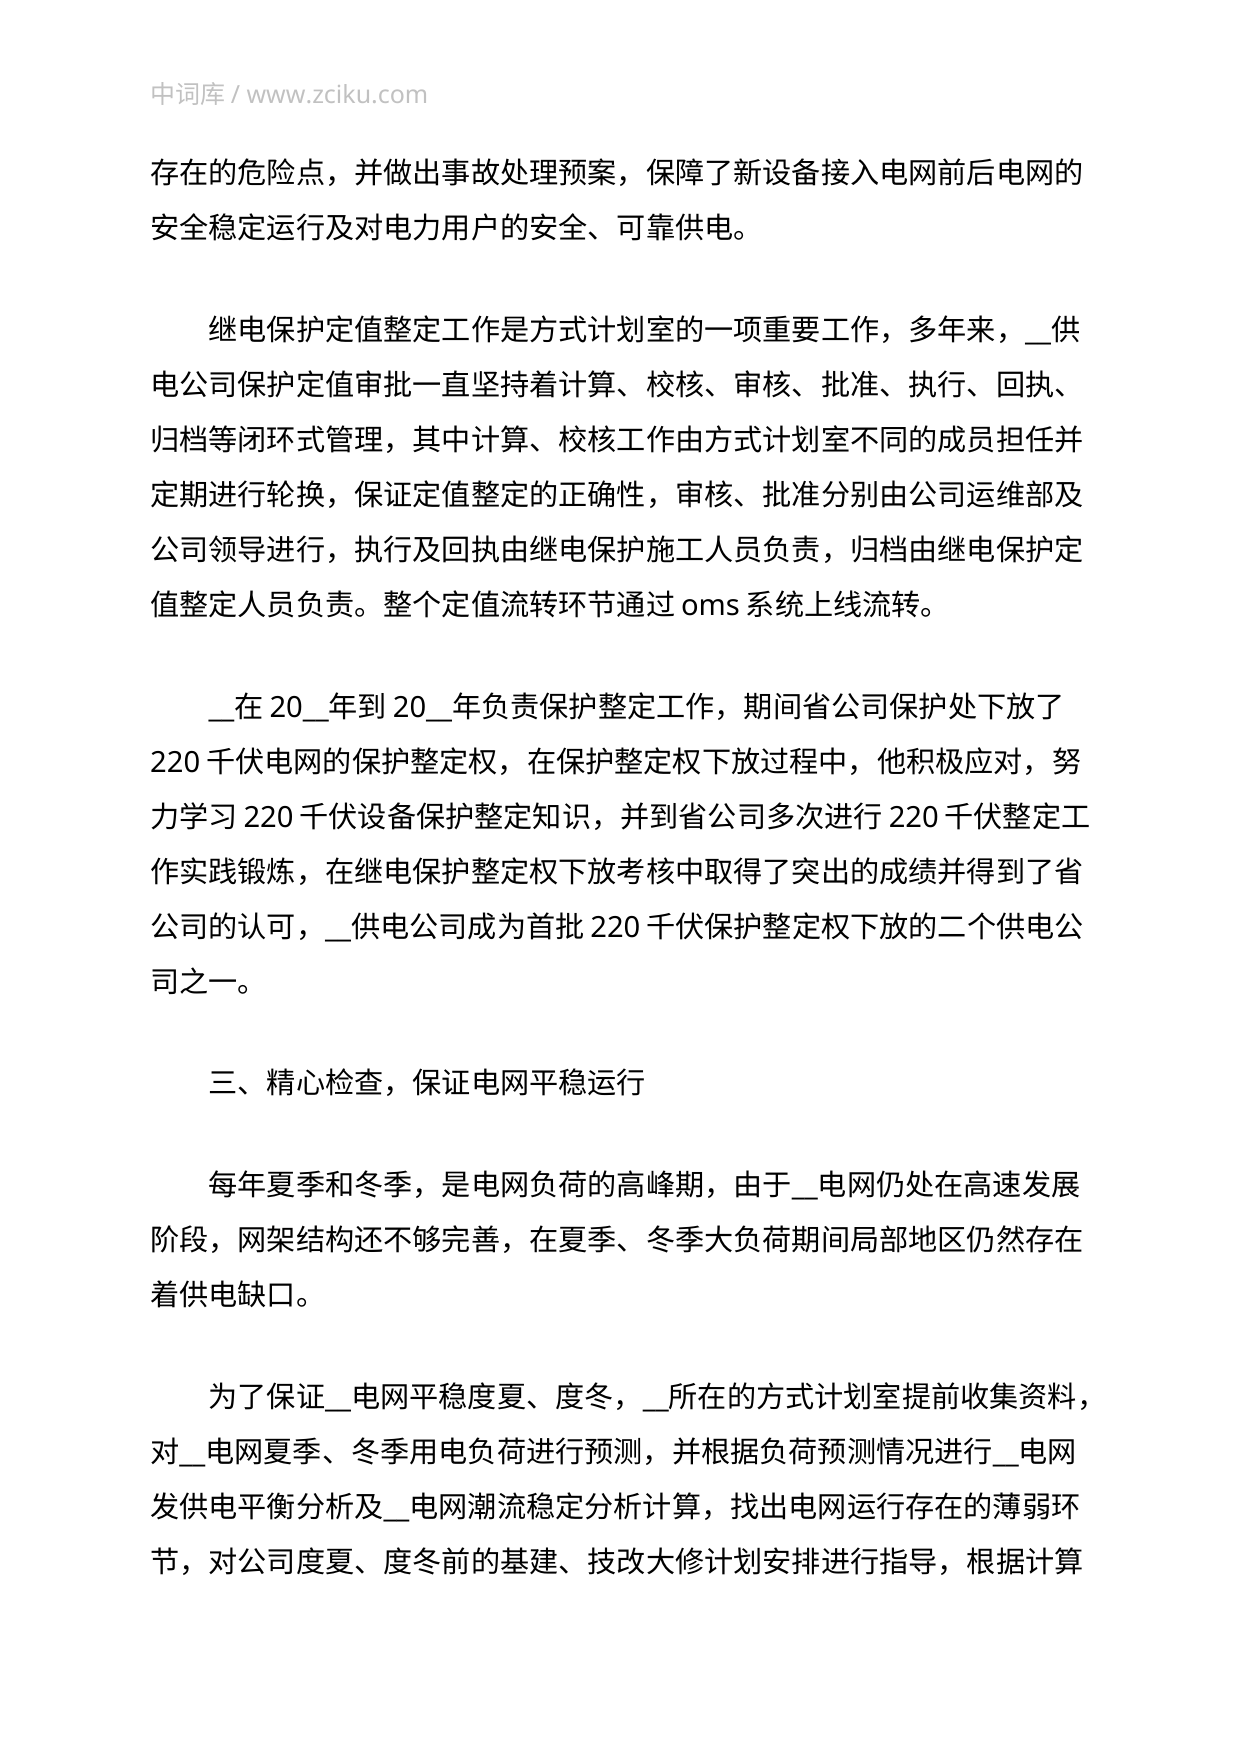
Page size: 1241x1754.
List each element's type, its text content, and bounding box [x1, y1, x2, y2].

text 三、精心检查，保证电网平稳运行 [150, 1060, 1090, 1102]
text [150, 1373, 1090, 1581]
text 每年夏季和冬季，是电网负荷的高峰期，由于__电网仍处在高速发展阶段，网架结构还不够完善，在夏季、冬季大负荷期间局部地区仍然存在着供电缺口。 [150, 1162, 1090, 1314]
text 继电保护定值整定工作是方式计划室的一项重要工作，多年来，__供电公司保护定值审批一直坚持着计算、校核、审核、批准、执行、回执、归档等闭环式管理，其中计算、校核工作由方式计划室不同的成员担任并定期进行轮换，保证定值整定的正确性，审核、批准分别由公司运维部及公司领导进行，执行及回执由继电保护施工人员负责，归档由继电保护定值整定人员负责。整个定值流转环节通过oms系统上线流转。 [150, 307, 1090, 624]
text __在20__年到20__年负责保护整定工作，期间省公司保护处下放了220千伏电网的保护整定权，在保护整定权下放过程中，他积极应对，努力学习220千伏设备保护整定知识，并到省公司多次进行220千伏整定工作实践锻炼，在继电保护整定权下放考核中取得了突出的成绩并得到了省公司的认可，__供电公司成为首批220千伏保护整定权下放的二个供电公司之一。 [150, 683, 1090, 1000]
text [150, 150, 1090, 247]
